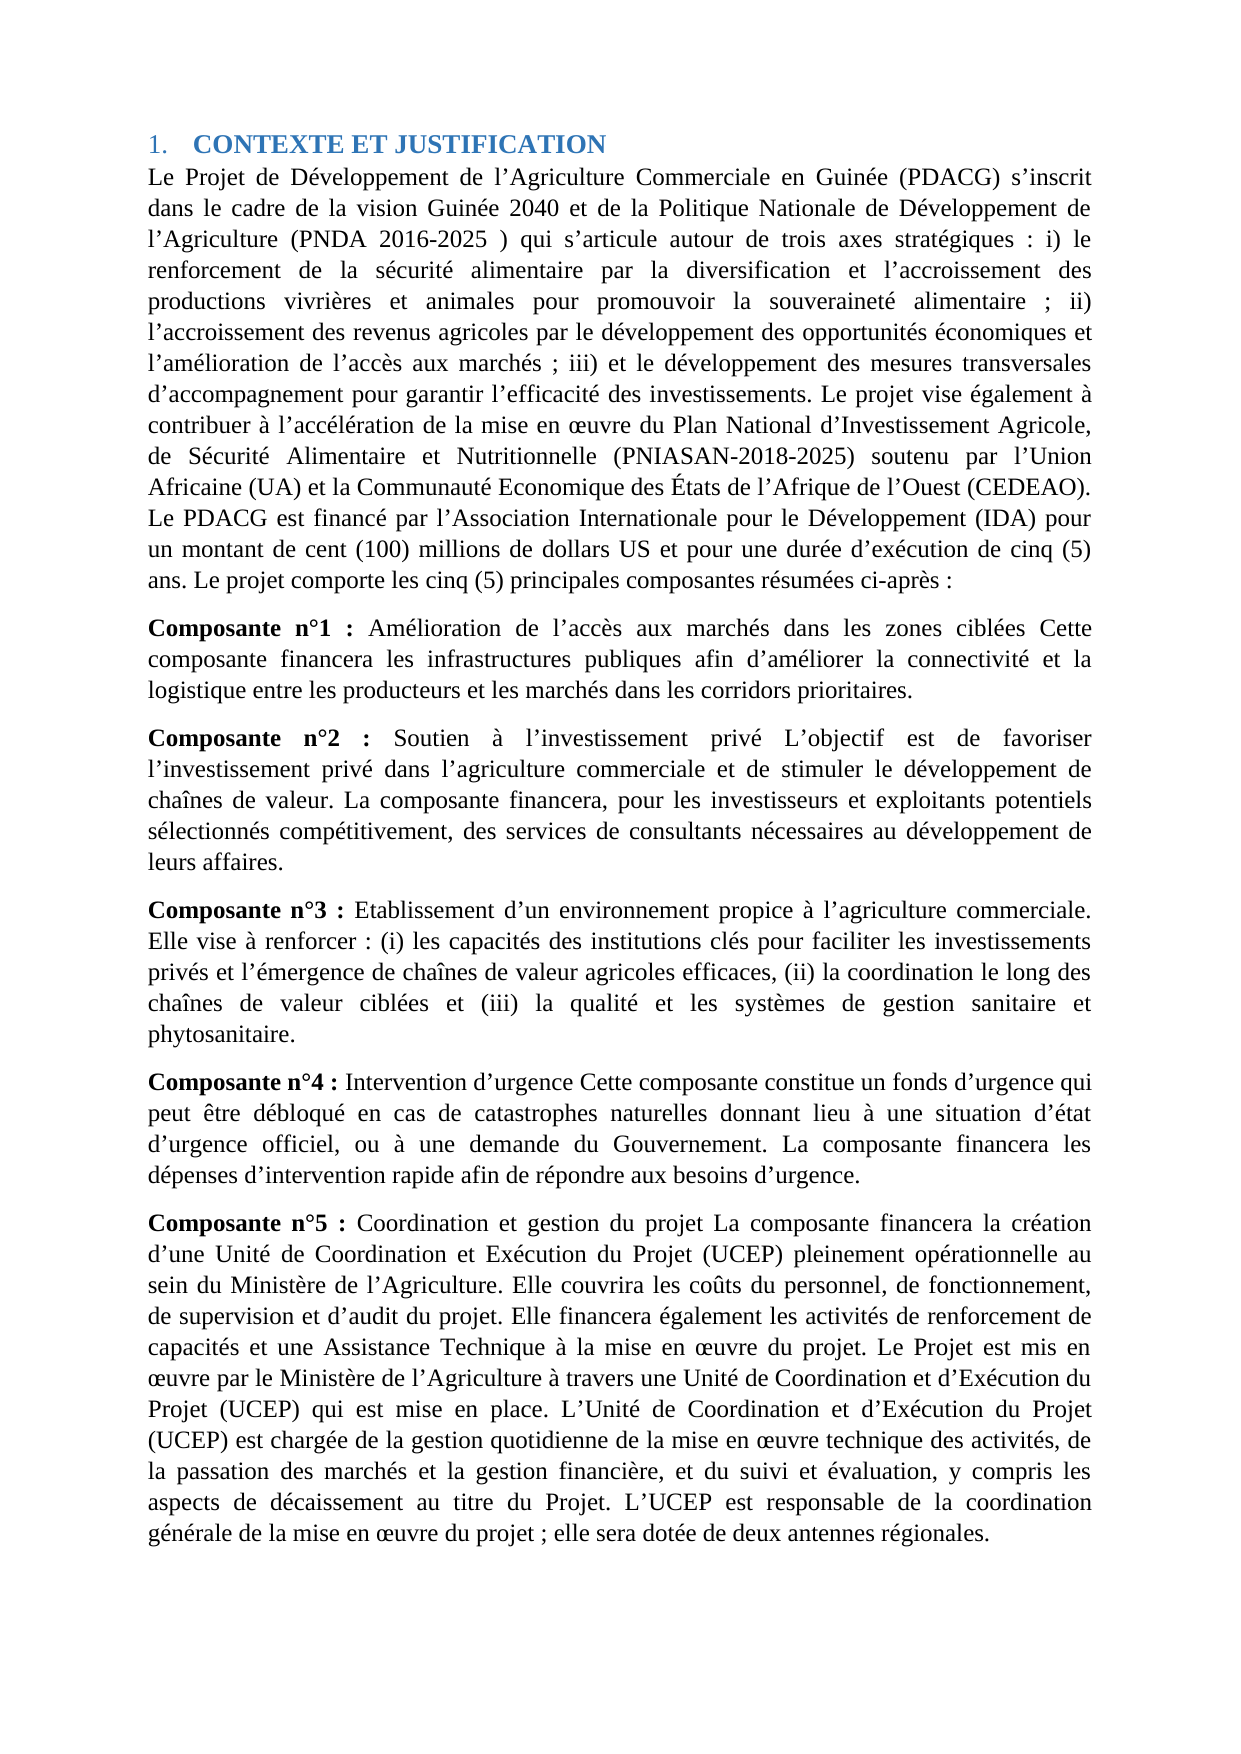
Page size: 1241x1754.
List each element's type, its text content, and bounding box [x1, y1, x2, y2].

text Le Projet de Développement de l’Agriculture Commerciale en Guinée (PDACG) s’inscrit dans le cadre de la vision Guinée 2040 et de la Politique Nationale de Développement de l’Agriculture (PNDA 2016-2025 ) qui s’articule autour de trois axes stratégiques : i) le renforcement de la sécurité alimentaire par la diversification et l’accroissement des productions vivrières et animales pour promouvoir la souveraineté alimentaire ; ii) l’accroissement des revenus agricoles par le développement des opportunités économiques et l’amélioration de l’accès aux marchés ; iii) et le développement des mesures transversales d’accompagnement pour garantir l’efficacité des investissements. Le projet vise également à contribuer à l’accélération de la mise en œuvre du Plan National d’Investissement Agricole, de Sécurité Alimentaire et Nutritionnelle (PNIASAN-2018-2025) soutenu par l’Union Africaine (UA) et la Communauté Economique des États de l’Afrique de l’Ouest (CEDEAO). Le PDACG est financé par l’Association Internationale pour le Développement (IDA) pour un montant de cent (100) millions de dollars US et pour une durée d’exécution de cinq (5) ans. Le projet comporte les cinq (5) principales composantes résumées ci-après : [148, 162, 1093, 594]
text Composante n°2 : Soutien à l’investissement privé L’objectif est de favoriser l’investissement privé dans l’agriculture commerciale et de stimuler le développement de chaînes de valeur. La composante financera, pour les investisseurs et exploitants potentiels sélectionnés compétitivement, des services de consultants nécessaires au développement de leurs affaires. [148, 723, 1093, 876]
text Composante n°3 : Etablissement d’un environnement propice à l’agriculture commerciale. Elle vise à renforcer : (i) les capacités des institutions clés pour faciliter les investissements privés et l’émergence de chaînes de valeur agricoles efficaces, (ii) la coordination le long des chaînes de valeur ciblées et (iii) la qualité et les systèmes de gestion sanitaire et phytosanitaire. [148, 895, 1093, 1048]
text Composante n°1 : Amélioration de l’accès aux marchés dans les zones ciblées Cette composante financera les infrastructures publiques afin d’améliorer la connectivité et la logistique entre les producteurs et les marchés dans les corridors prioritaires. [148, 613, 1093, 704]
text Composante n°4 : Intervention d’urgence Cette composante constitue un fonds d’urgence qui peut être débloqué en cas de catastrophes naturelles donnant lieu à une situation d’état d’urgence officiel, ou à une demande du Gouvernement. La composante financera les dépenses d’intervention rapide afin de répondre aux besoins d’urgence. [148, 1067, 1093, 1189]
text Composante n°5 : Coordination et gestion du projet La composante financera la création d’une Unité de Coordination et Exécution du Projet (UCEP) pleinement opérationnelle au sein du Ministère de l’Agriculture. Elle couvrira les coûts du personnel, de fonctionnement, de supervision et d’audit du projet. Elle financera également les activités de renforcement de capacités et une Assistance Technique à la mise en œuvre du projet. Le Projet est mis en œuvre par le Ministère de l’Agriculture à travers une Unité de Coordination et d’Exécution du Projet (UCEP) qui est mise en place. L’Unité de Coordination et d’Exécution du Projet (UCEP) est chargée de la gestion quotidienne de la mise en œuvre technique des activités, de la passation des marchés et la gestion financière, et du suivi et évaluation, y compris les aspects de décaissement au titre du Projet. L’UCEP est responsable de la coordination générale de la mise en œuvre du projet ; elle sera dotée de deux antennes régionales. [148, 1208, 1093, 1547]
subtitle CONTEXTE ET JUSTIFICATION [148, 128, 1093, 159]
